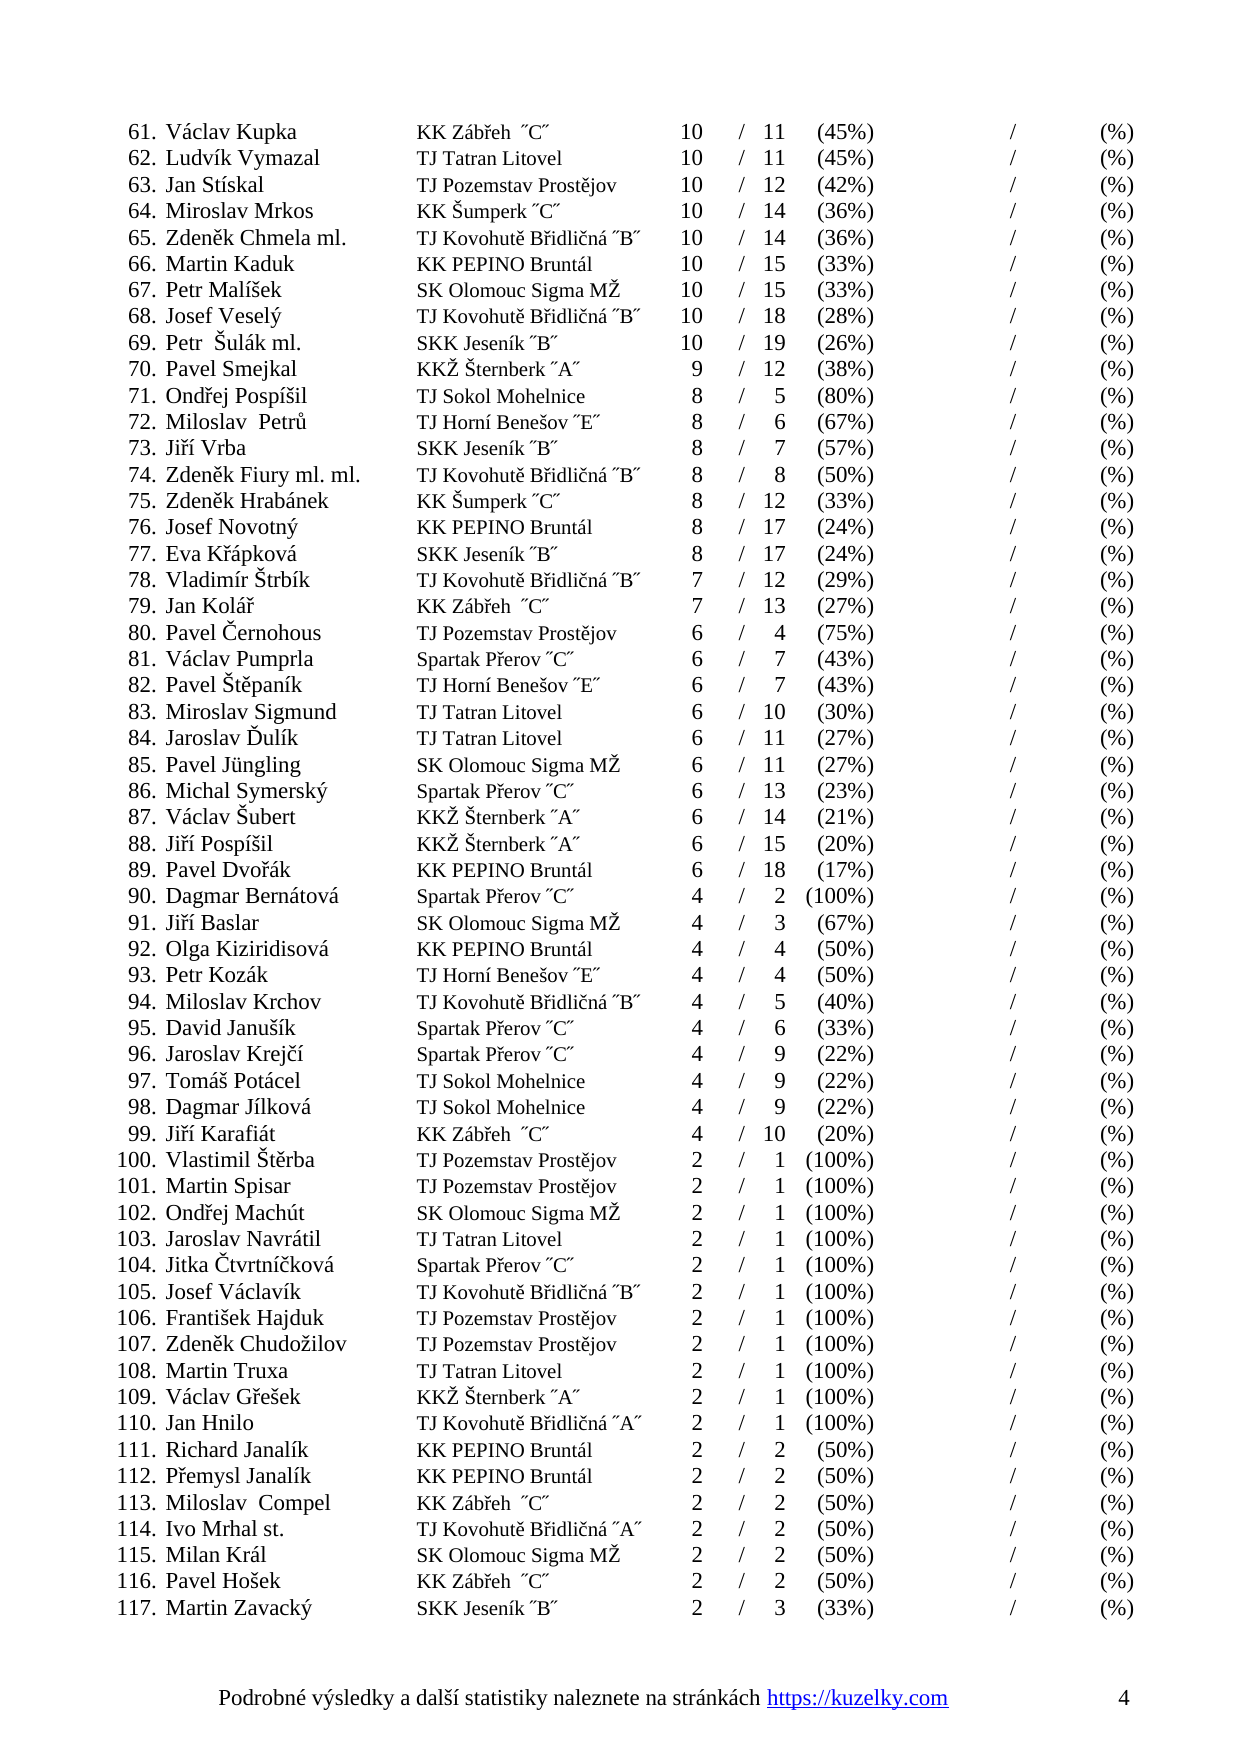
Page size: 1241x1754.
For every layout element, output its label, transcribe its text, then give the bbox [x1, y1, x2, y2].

text 86. Michal Symerský Spartak Přerov ˝C˝ 6 / 13 (23%) / (%) [106, 777, 1134, 803]
text 96. Jaroslav Krejčí Spartak Přerov ˝C˝ 4 / 9 (22%) / (%) [106, 1041, 1134, 1067]
text 109. Václav Gřešek KKŽ Šternberk ˝A˝ 2 / 1 (100%) / (%) [106, 1383, 1134, 1409]
text 100. Vlastimil Štěrba TJ Pozemstav Prostějov 2 / 1 (100%) / (%) [106, 1146, 1134, 1172]
text 99. Jiří Karafiát KK Zábřeh ˝C˝ 4 / 10 (20%) / (%) [106, 1119, 1134, 1146]
text 90. Dagmar Bernátová Spartak Přerov ˝C˝ 4 / 2 (100%) / (%) [106, 882, 1134, 909]
text 82. Pavel Štěpaník TJ Horní Benešov ˝E˝ 6 / 7 (43%) / (%) [106, 672, 1134, 698]
text 84. Jaroslav Ďulík TJ Tatran Litovel 6 / 11 (27%) / (%) [106, 724, 1134, 751]
text 102. Ondřej Machút SK Olomouc Sigma MŽ 2 / 1 (100%) / (%) [106, 1199, 1134, 1225]
text 85. Pavel Jüngling SK Olomouc Sigma MŽ 6 / 11 (27%) / (%) [106, 751, 1134, 777]
text 72. Miloslav Petrů TJ Horní Benešov ˝E˝ 8 / 6 (67%) / (%) [106, 408, 1134, 434]
text 114. Ivo Mrhal st. TJ Kovohutě Břidličná ˝A˝ 2 / 2 (50%) / (%) [106, 1515, 1134, 1541]
text 70. Pavel Smejkal KKŽ Šternberk ˝A˝ 9 / 12 (38%) / (%) [106, 355, 1134, 382]
text 95. David Janušík Spartak Přerov ˝C˝ 4 / 6 (33%) / (%) [106, 1014, 1134, 1041]
text 66. Martin Kaduk KK PEPINO Bruntál 10 / 15 (33%) / (%) [106, 250, 1134, 276]
text 67. Petr Malíšek SK Olomouc Sigma MŽ 10 / 15 (33%) / (%) [106, 276, 1134, 303]
text 61. Václav Kupka KK Zábřeh ˝C˝ 10 / 11 (45%) / (%) [106, 118, 1134, 144]
text 113. Miloslav Compel KK Zábřeh ˝C˝ 2 / 2 (50%) / (%) [106, 1488, 1134, 1515]
text 81. Václav Pumprla Spartak Přerov ˝C˝ 6 / 7 (43%) / (%) [106, 645, 1134, 672]
text 78. Vladimír Štrbík TJ Kovohutě Břidličná ˝B˝ 7 / 12 (29%) / (%) [106, 566, 1134, 592]
text 75. Zdeněk Hrabánek KK Šumperk ˝C˝ 8 / 12 (33%) / (%) [106, 487, 1134, 513]
text 80. Pavel Černohous TJ Pozemstav Prostějov 6 / 4 (75%) / (%) [106, 619, 1134, 645]
text 107. Zdeněk Chudožilov TJ Pozemstav Prostějov 2 / 1 (100%) / (%) [106, 1330, 1134, 1357]
text 62. Ludvík Vymazal TJ Tatran Litovel 10 / 11 (45%) / (%) [106, 144, 1134, 171]
text 98. Dagmar Jílková TJ Sokol Mohelnice 4 / 9 (22%) / (%) [106, 1093, 1134, 1119]
text 92. Olga Kiziridisová KK PEPINO Bruntál 4 / 4 (50%) / (%) [106, 935, 1134, 961]
text 79. Jan Kolář KK Zábřeh ˝C˝ 7 / 13 (27%) / (%) [106, 592, 1134, 619]
text 105. Josef Václavík TJ Kovohutě Břidličná ˝B˝ 2 / 1 (100%) / (%) [106, 1278, 1134, 1304]
text 110. Jan Hnilo TJ Kovohutě Břidličná ˝A˝ 2 / 1 (100%) / (%) [106, 1409, 1134, 1436]
text 93. Petr Kozák TJ Horní Benešov ˝E˝ 4 / 4 (50%) / (%) [106, 961, 1134, 988]
text 112. Přemysl Janalík KK PEPINO Bruntál 2 / 2 (50%) / (%) [106, 1462, 1134, 1488]
text 83. Miroslav Sigmund TJ Tatran Litovel 6 / 10 (30%) / (%) [106, 698, 1134, 724]
text 88. Jiří Pospíšil KKŽ Šternberk ˝A˝ 6 / 15 (20%) / (%) [106, 830, 1134, 856]
text 73. Jiří Vrba SKK Jeseník ˝B˝ 8 / 7 (57%) / (%) [106, 434, 1134, 461]
text 89. Pavel Dvořák KK PEPINO Bruntál 6 / 18 (17%) / (%) [106, 856, 1134, 882]
text 103. Jaroslav Navrátil TJ Tatran Litovel 2 / 1 (100%) / (%) [106, 1225, 1134, 1251]
text 69. Petr Šulák ml. SKK Jeseník ˝B˝ 10 / 19 (26%) / (%) [106, 329, 1134, 355]
text 106. František Hajduk TJ Pozemstav Prostějov 2 / 1 (100%) / (%) [106, 1304, 1134, 1330]
text 97. Tomáš Potácel TJ Sokol Mohelnice 4 / 9 (22%) / (%) [106, 1067, 1134, 1093]
text 108. Martin Truxa TJ Tatran Litovel 2 / 1 (100%) / (%) [106, 1357, 1134, 1383]
text 104. Jitka Čtvrtníčková Spartak Přerov ˝C˝ 2 / 1 (100%) / (%) [106, 1251, 1134, 1278]
text 64. Miroslav Mrkos KK Šumperk ˝C˝ 10 / 14 (36%) / (%) [106, 197, 1134, 223]
text 74. Zdeněk Fiury ml. ml. TJ Kovohutě Břidličná ˝B˝ 8 / 8 (50%) / (%) [106, 461, 1134, 487]
text 111. Richard Janalík KK PEPINO Bruntál 2 / 2 (50%) / (%) [106, 1436, 1134, 1462]
text 77. Eva Křápková SKK Jeseník ˝B˝ 8 / 17 (24%) / (%) [106, 540, 1134, 566]
text 117. Martin Zavacký SKK Jeseník ˝B˝ 2 / 3 (33%) / (%) [106, 1594, 1134, 1620]
text 71. Ondřej Pospíšil TJ Sokol Mohelnice 8 / 5 (80%) / (%) [106, 382, 1134, 408]
text 76. Josef Novotný KK PEPINO Bruntál 8 / 17 (24%) / (%) [106, 513, 1134, 540]
text 115. Milan Král SK Olomouc Sigma MŽ 2 / 2 (50%) / (%) [106, 1541, 1134, 1568]
text 68. Josef Veselý TJ Kovohutě Břidličná ˝B˝ 10 / 18 (28%) / (%) [106, 303, 1134, 329]
text 94. Miloslav Krchov TJ Kovohutě Břidličná ˝B˝ 4 / 5 (40%) / (%) [106, 988, 1134, 1014]
text 91. Jiří Baslar SK Olomouc Sigma MŽ 4 / 3 (67%) / (%) [106, 909, 1134, 935]
text 65. Zdeněk Chmela ml. TJ Kovohutě Břidličná ˝B˝ 10 / 14 (36%) / (%) [106, 223, 1134, 250]
text 87. Václav Šubert KKŽ Šternberk ˝A˝ 6 / 14 (21%) / (%) [106, 803, 1134, 830]
text 116. Pavel Hošek KK Zábřeh ˝C˝ 2 / 2 (50%) / (%) [106, 1568, 1134, 1594]
text 63. Jan Stískal TJ Pozemstav Prostějov 10 / 12 (42%) / (%) [106, 171, 1134, 197]
text 101. Martin Spisar TJ Pozemstav Prostějov 2 / 1 (100%) / (%) [106, 1172, 1134, 1199]
